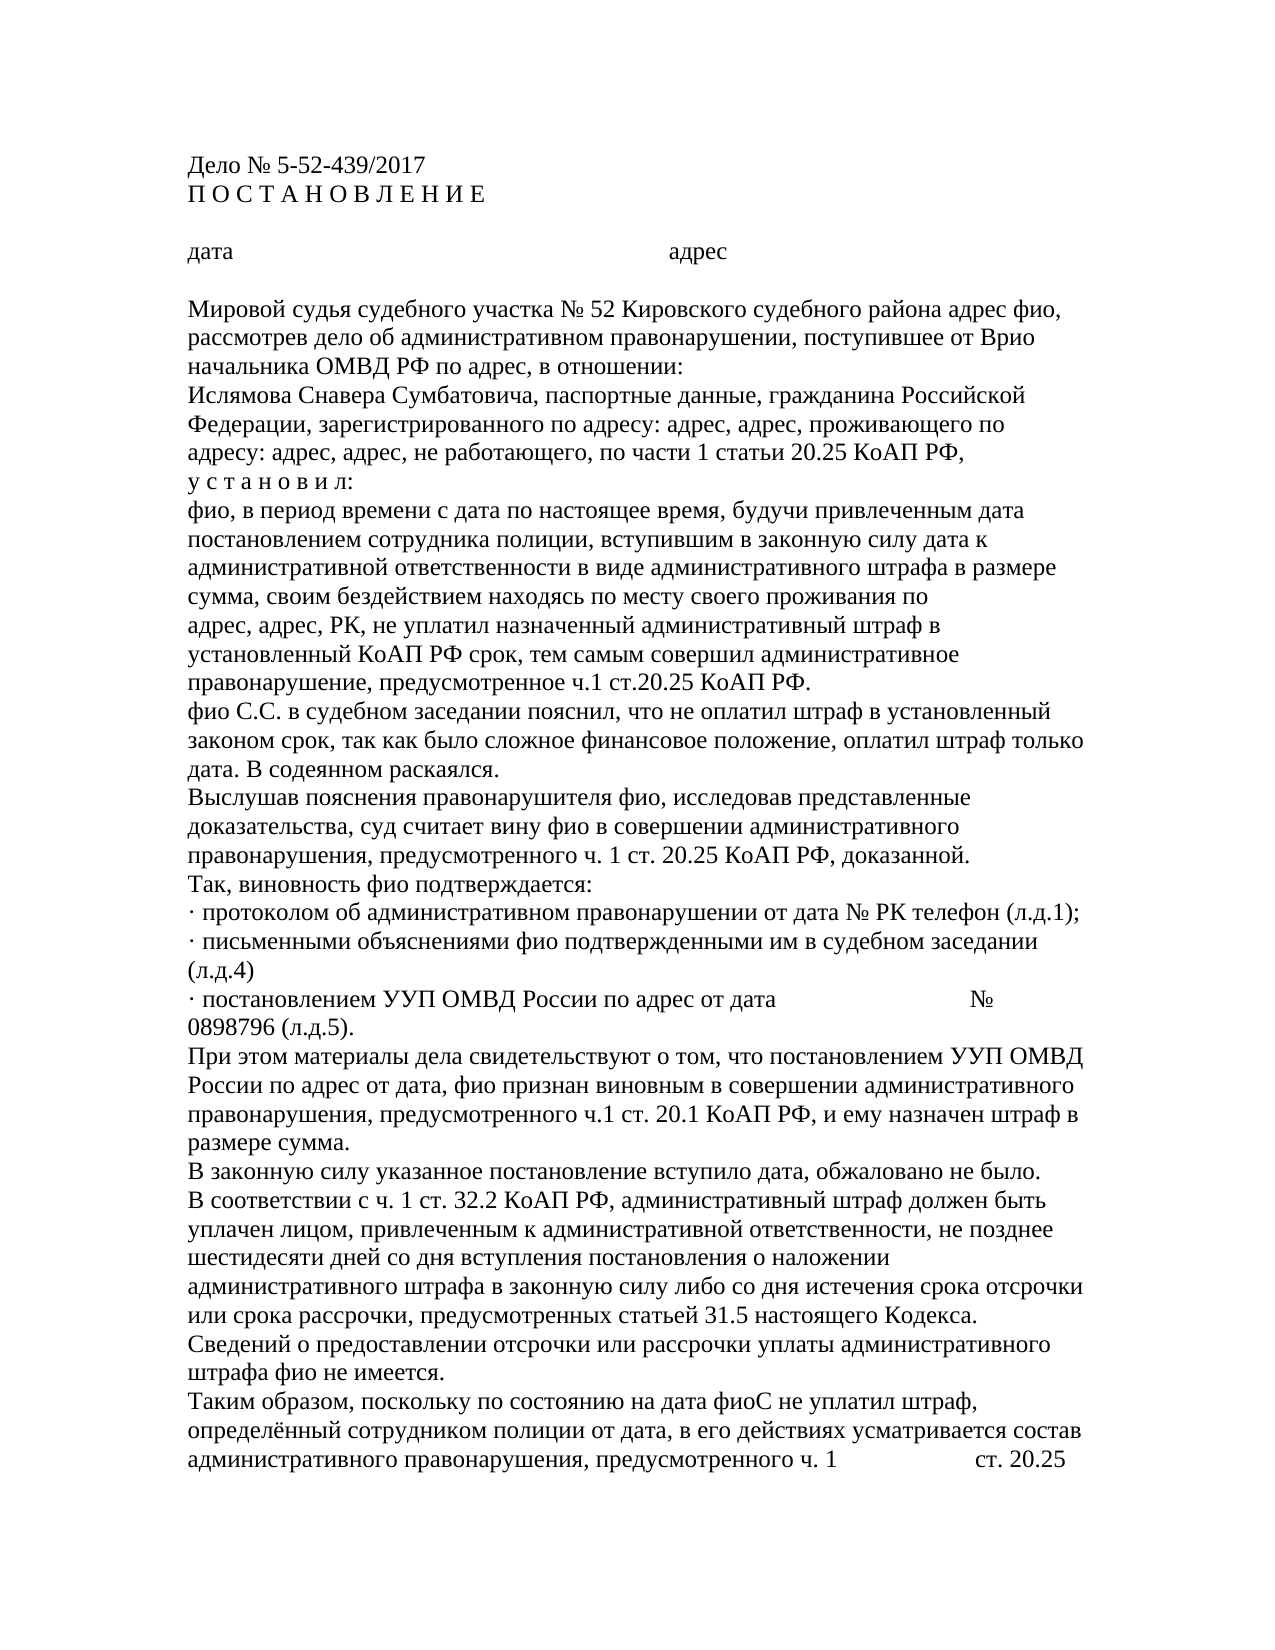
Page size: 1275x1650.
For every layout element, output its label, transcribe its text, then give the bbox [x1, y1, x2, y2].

text · постановлением УУП ОМВД России по адрес от дата № 0898796 (л.д.5). [187, 984, 1087, 1041]
text дата адрес [187, 236, 1087, 265]
text Дело № 5-52-439/2017 [187, 150, 1087, 179]
text у с т а н о в и л: [187, 466, 1087, 495]
text Мировой судья судебного участка № 52 Кировского судебного района адрес фио, рассмотрев дело об административном правонарушении, поступившее от Врио начальника ОМВД РФ по адрес, в отношении: [187, 294, 1087, 380]
text фио С.С. в судебном заседании пояснил, что не оплатил штраф в установленный законом срок, так как было сложное финансовое положение, оплатил штраф только дата. В содеянном раскаялся. [187, 696, 1087, 782]
text · письменными объяснениями фио подтвержденными им в судебном заседании (л.д.4) [187, 926, 1087, 984]
text В соответствии с ч. 1 ст. 32.2 КоАП РФ, административный штраф должен быть уплачен лицом, привлеченным к административной ответственности, не позднее шестидесяти дней со дня вступления постановления о наложении административного штрафа в законную силу либо со дня истечения срока отсрочки или срока рассрочки, предусмотренных статьей 31.5 настоящего Кодекса. [187, 1185, 1087, 1329]
text Выслушав пояснения правонарушителя фио, исследовав представленные доказательства, суд считает вину фио в совершении административного правонарушения, предусмотренного ч. 1 ст. 20.25 КоАП РФ, доказанной. [187, 782, 1087, 869]
text Сведений о предоставлении отсрочки или рассрочки уплаты административного штрафа фио не имеется. [187, 1329, 1087, 1386]
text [187, 1386, 1087, 1472]
text В законную силу указанное постановление вступило дата, обжаловано не было. [187, 1156, 1087, 1185]
text фио, в период времени с дата по настоящее время, будучи привлеченным дата постановлением сотрудника полиции, вступившим в законную силу дата к административной ответственности в виде административного штрафа в размере сумма, своим бездействием находясь по месту своего проживания по адрес, адрес, РК, не уплатил назначенный административный штраф в установленный КоАП РФ срок, тем самым совершил административное правонарушение, предусмотренное ч.1 ст.20.25 КоАП РФ. [187, 495, 1087, 696]
text Так, виновность фио подтверждается: [187, 869, 1087, 897]
text · протоколом об административном правонарушении от дата № РК телефон (л.д.1); [187, 897, 1087, 926]
text При этом материалы дела свидетельствуют о том, что постановлением УУП ОМВД России по адрес от дата, фио признан виновным в совершении административного правонарушения, предусмотренного ч.1 ст. 20.1 КоАП РФ, и ему назначен штраф в размере сумма. [187, 1041, 1087, 1156]
text П О С Т А Н О В Л Е Н И Е [187, 179, 1087, 207]
text Ислямова Снавера Сумбатовича, паспортные данные, гражданина Российской Федерации, зарегистрированного по адресу: адрес, адрес, проживающего по адресу: адрес, адрес, не работающего, по части 1 статьи 20.25 КоАП РФ, [187, 380, 1087, 466]
